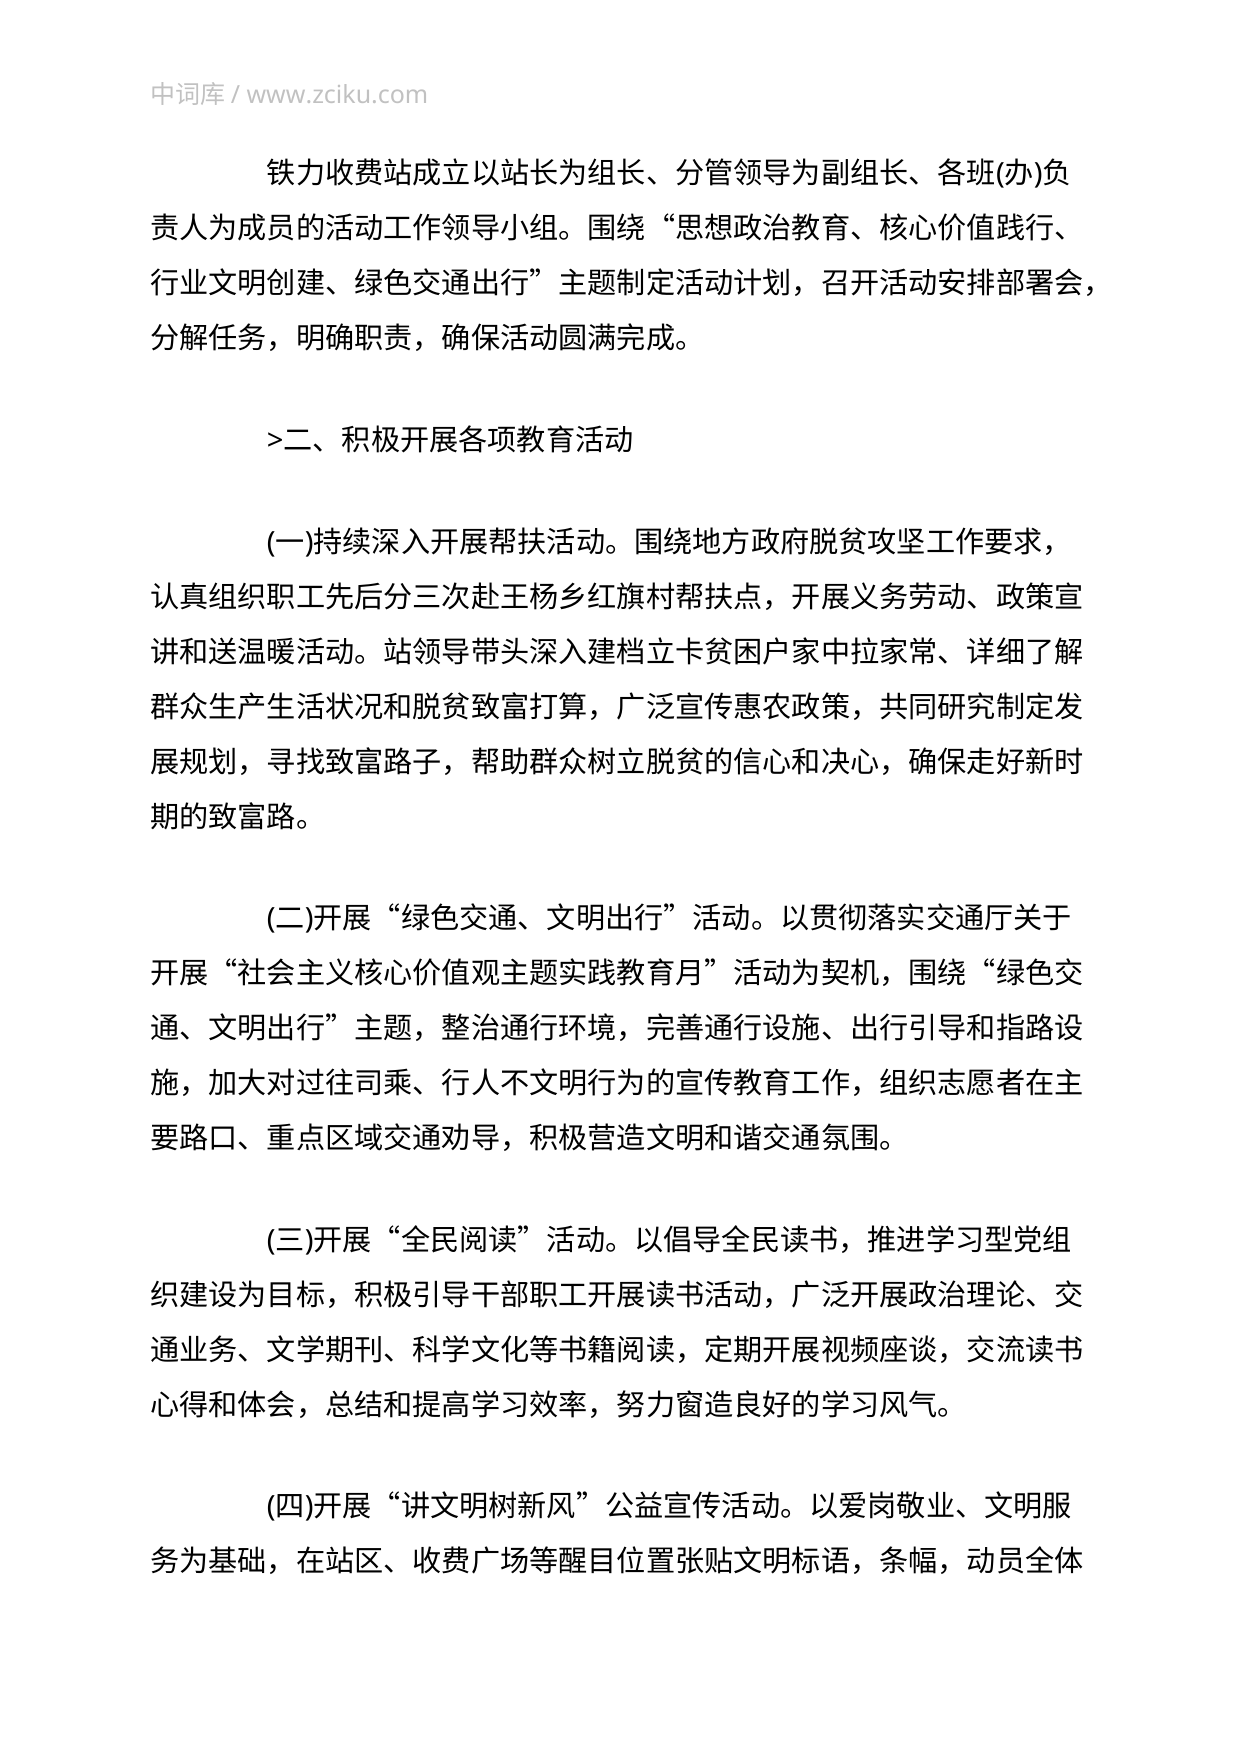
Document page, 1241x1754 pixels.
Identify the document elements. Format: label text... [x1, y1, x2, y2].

text (二)开展“绿色交通、文明出行”活动。以贯彻落实交通厅关于开展“社会主义核心价值观主题实践教育月”活动为契机，围绕“绿色交通、文明出行”主题，整治通行环境，完善通行设施、出行引导和指路设施，加大对过往司乘、行人不文明行为的宣传教育工作，组织志愿者在主要路口、重点区域交通劝导，积极营造文明和谐交通氛围。 [150, 895, 1090, 1157]
text 铁力收费站成立以站长为组长、分管领导为副组长、各班(办)负责人为成员的活动工作领导小组。围绕“思想政治教育、核心价值践行、行业文明创建、绿色交通出行”主题制定活动计划，召开活动安排部署会，分解任务，明确职责，确保活动圆满完成。 [150, 150, 1090, 357]
text >二、积极开展各项教育活动 [150, 417, 1090, 459]
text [150, 1483, 1090, 1580]
text (一)持续深入开展帮扶活动。围绕地方政府脱贫攻坚工作要求，认真组织职工先后分三次赴王杨乡红旗村帮扶点，开展义务劳动、政策宣讲和送温暖活动。站领导带头深入建档立卡贫困户家中拉家常、详细了解群众生产生活状况和脱贫致富打算，广泛宣传惠农政策，共同研究制定发展规划，寻找致富路子，帮助群众树立脱贫的信心和决心，确保走好新时期的致富路。 [150, 518, 1090, 835]
text (三)开展“全民阅读”活动。以倡导全民读书，推进学习型党组织建设为目标，积极引导干部职工开展读书活动，广泛开展政治理论、交通业务、文学期刊、科学文化等书籍阅读，定期开展视频座谈，交流读书心得和体会，总结和提高学习效率，努力窗造良好的学习风气。 [150, 1216, 1090, 1423]
